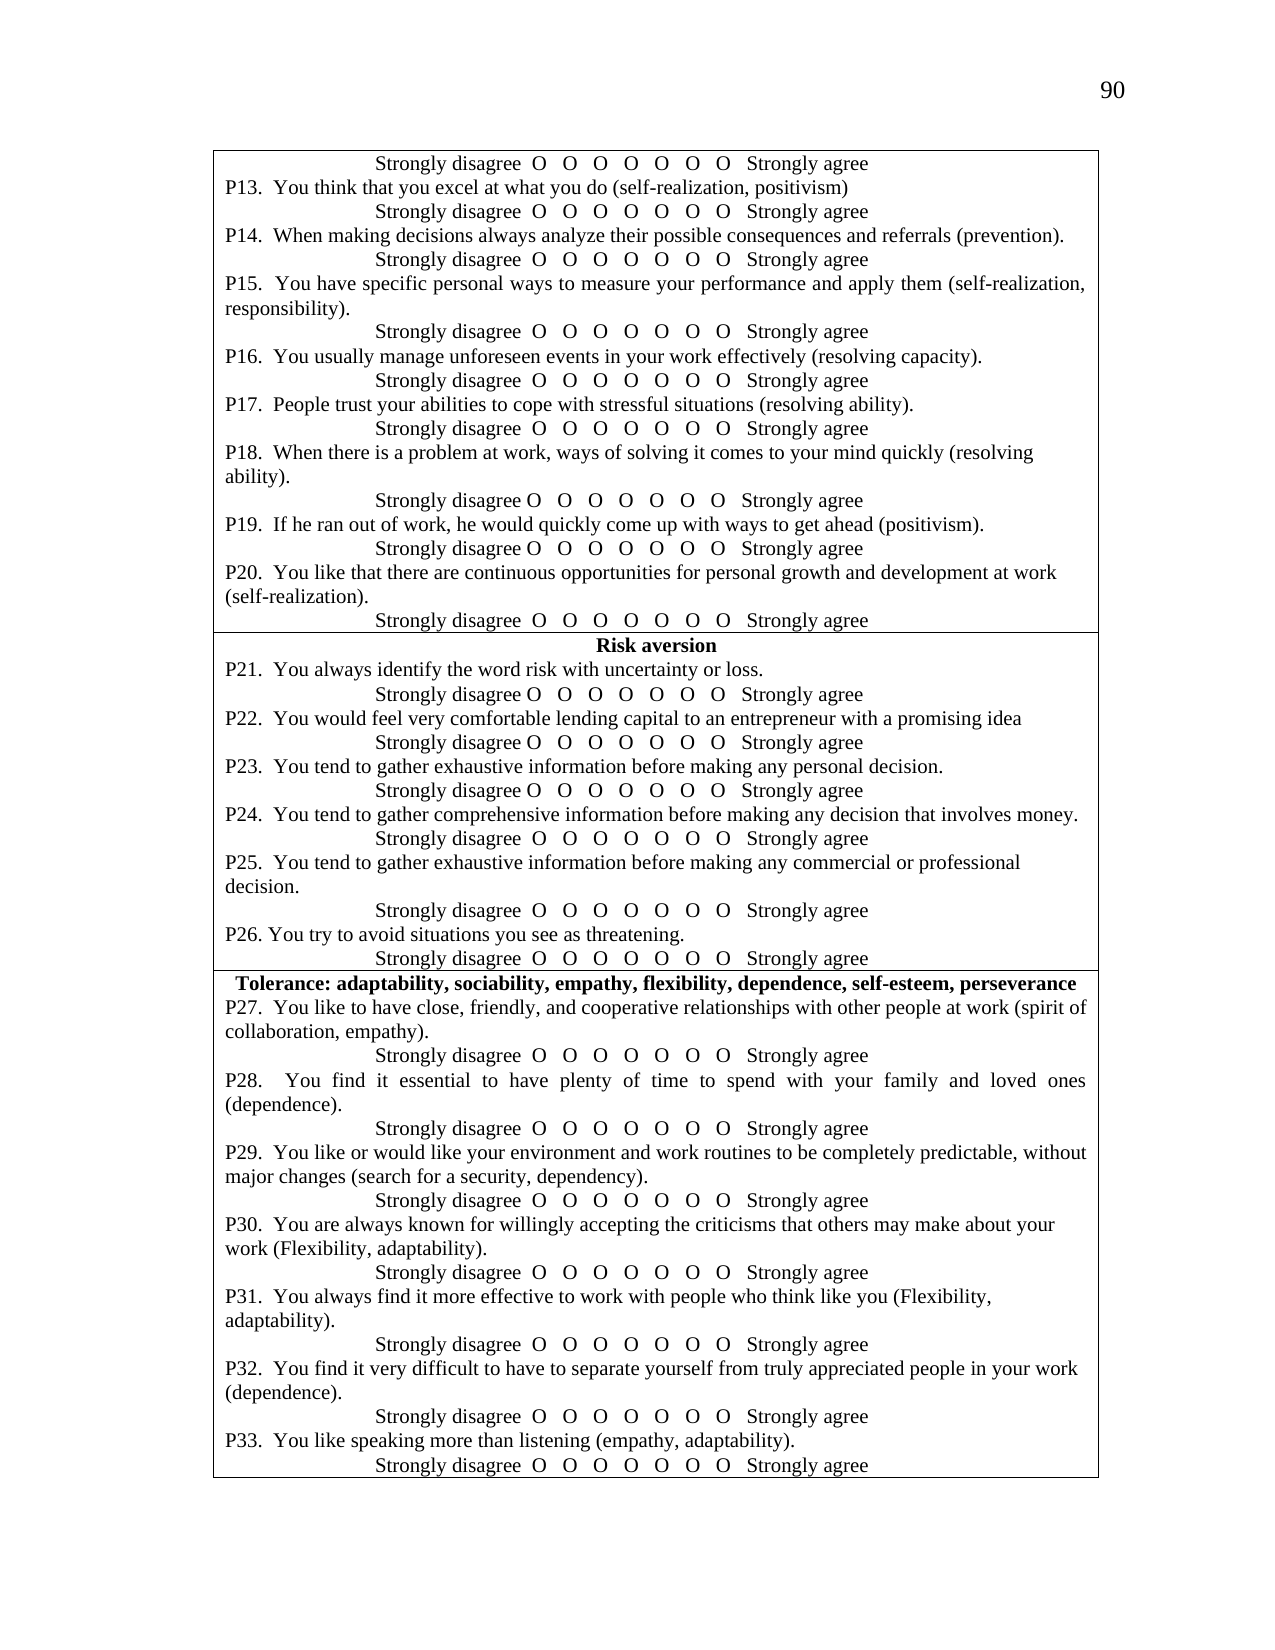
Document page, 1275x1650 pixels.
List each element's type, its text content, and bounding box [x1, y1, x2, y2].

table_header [214, 151, 1098, 632]
table_cell Risk aversion P21. You always identify the word risk with uncertainty or loss. Strongly disagree O O O O O O O Strongly agree P22. You would feel very comfortable lending capital to an entrepreneur with a promising idea Strongly disagree O O O O O O O Strongly agree P23. You tend to gather exhaustive information before making any personal decision. Strongly disagree O O O O O O O Strongly agree P24. You tend to gather comprehensive information before making any decision that involves money. Strongly disagree O O O O O O O Strongly agree P25. You tend to gather exhaustive information before making any commercial or professional decision. Strongly disagree O O O O O O O Strongly agree P26. You try to avoid situations you see as threatening. Strongly disagree O O O O O O O Strongly agree [214, 633, 1098, 970]
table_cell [214, 971, 1098, 1477]
